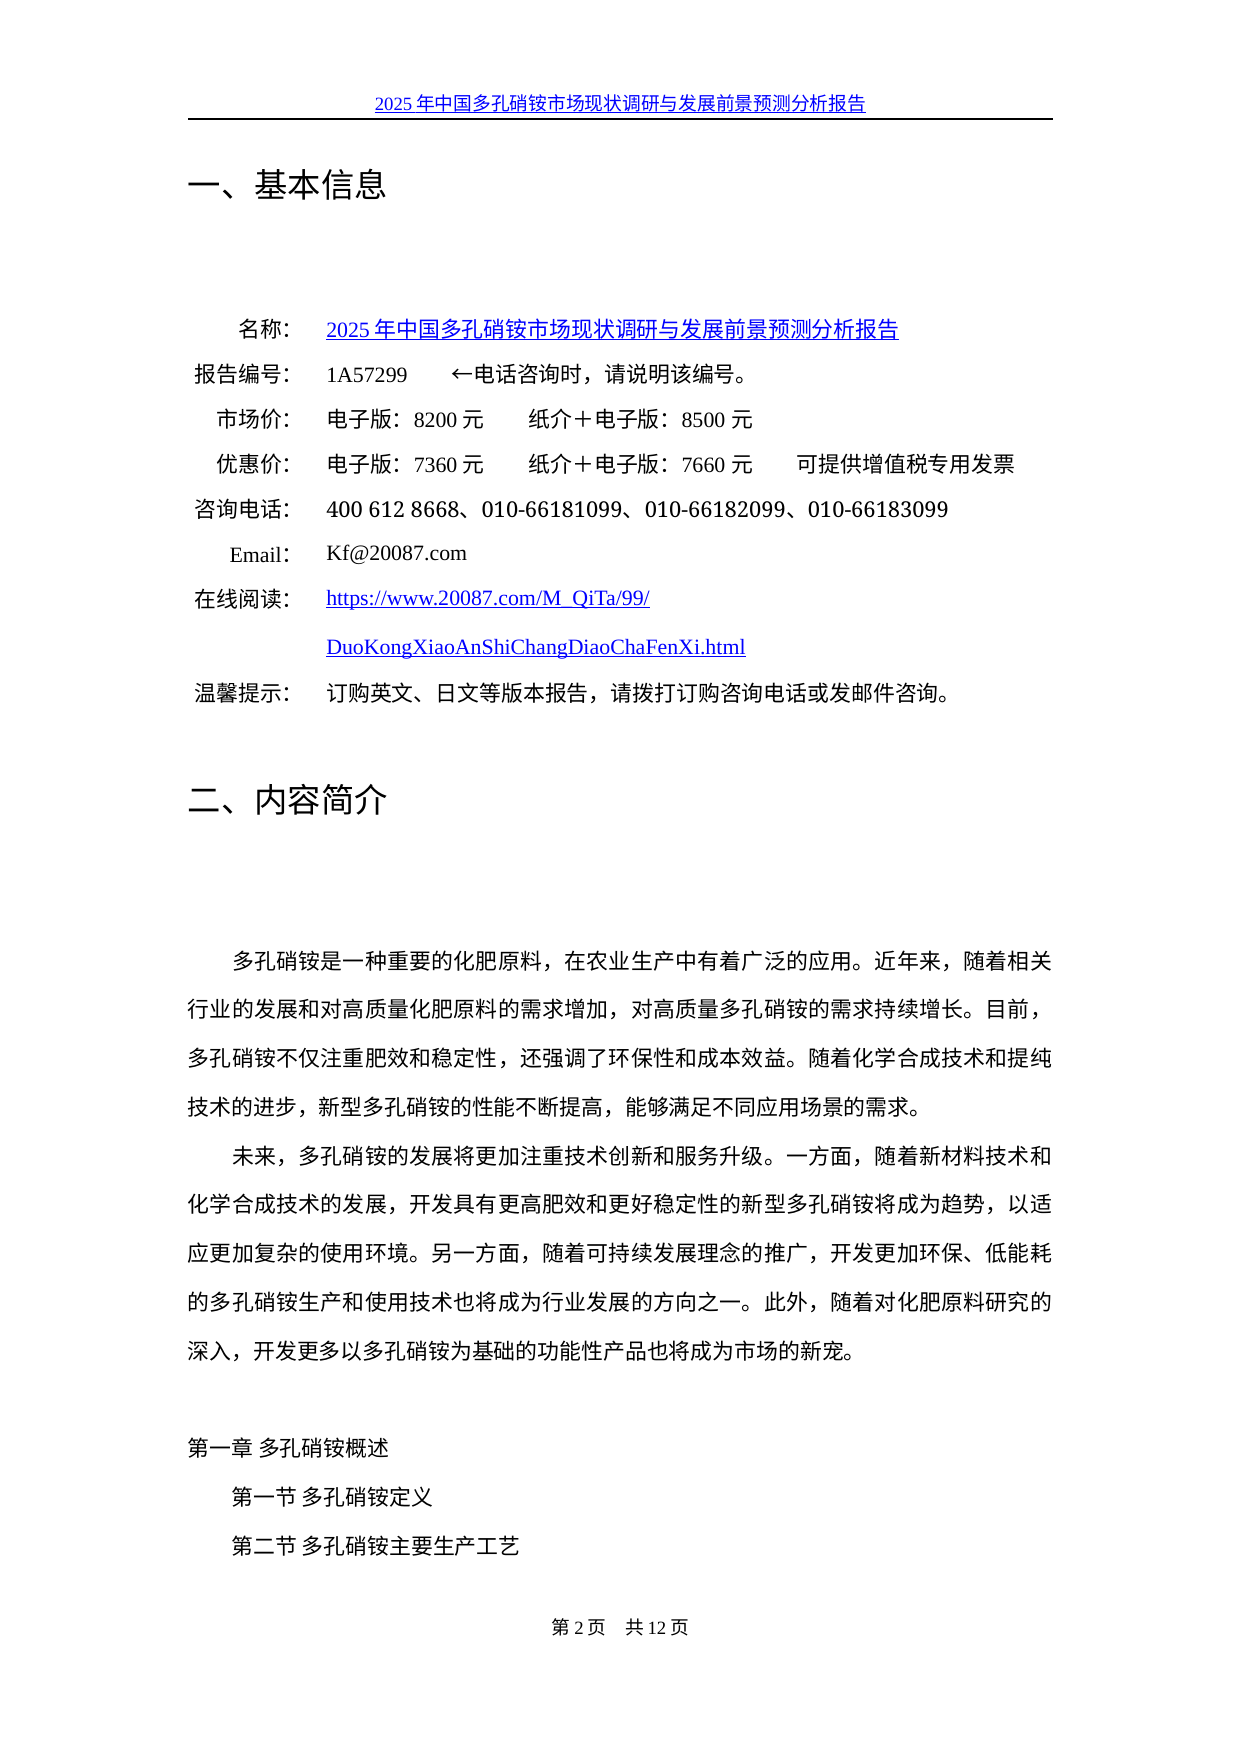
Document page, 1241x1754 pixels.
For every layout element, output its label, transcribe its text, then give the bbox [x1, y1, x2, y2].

table_cell Email： [167, 537, 315, 582]
table_cell 电子版：7360 元 纸介＋电子版：7660 元 可提供增值税专用发票 [315, 447, 1073, 492]
table_cell [315, 582, 1073, 675]
table_header 2025年中国多孔硝铵市场现状调研与发展前景预测分析报告 [315, 312, 1073, 357]
table_cell 温馨提示： [167, 675, 315, 720]
title 二、内容简介 [187, 766, 1053, 831]
table_cell 1A57299 ←电话咨询时，请说明该编号。 [315, 357, 1073, 402]
table_cell 电子版：8200 元 纸介＋电子版：8500 元 [315, 402, 1073, 447]
table_header 名称： [167, 312, 315, 357]
table_cell 报告编号： [167, 357, 315, 402]
table_cell 400 612 8668、010-66181099、010-66182099、010-66183099 [315, 492, 1073, 537]
table_cell 订购英文、日文等版本报告，请拨打订购咨询电话或发邮件咨询。 [315, 675, 1073, 720]
table_cell 在线阅读： [167, 582, 315, 675]
title 一、基本信息 [187, 150, 1053, 215]
table_cell 市场价： [167, 402, 315, 447]
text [187, 943, 1053, 1561]
table_cell 咨询电话： [167, 492, 315, 537]
table_cell 优惠价： [167, 447, 315, 492]
table_cell Kf@20087.com [315, 537, 1073, 582]
